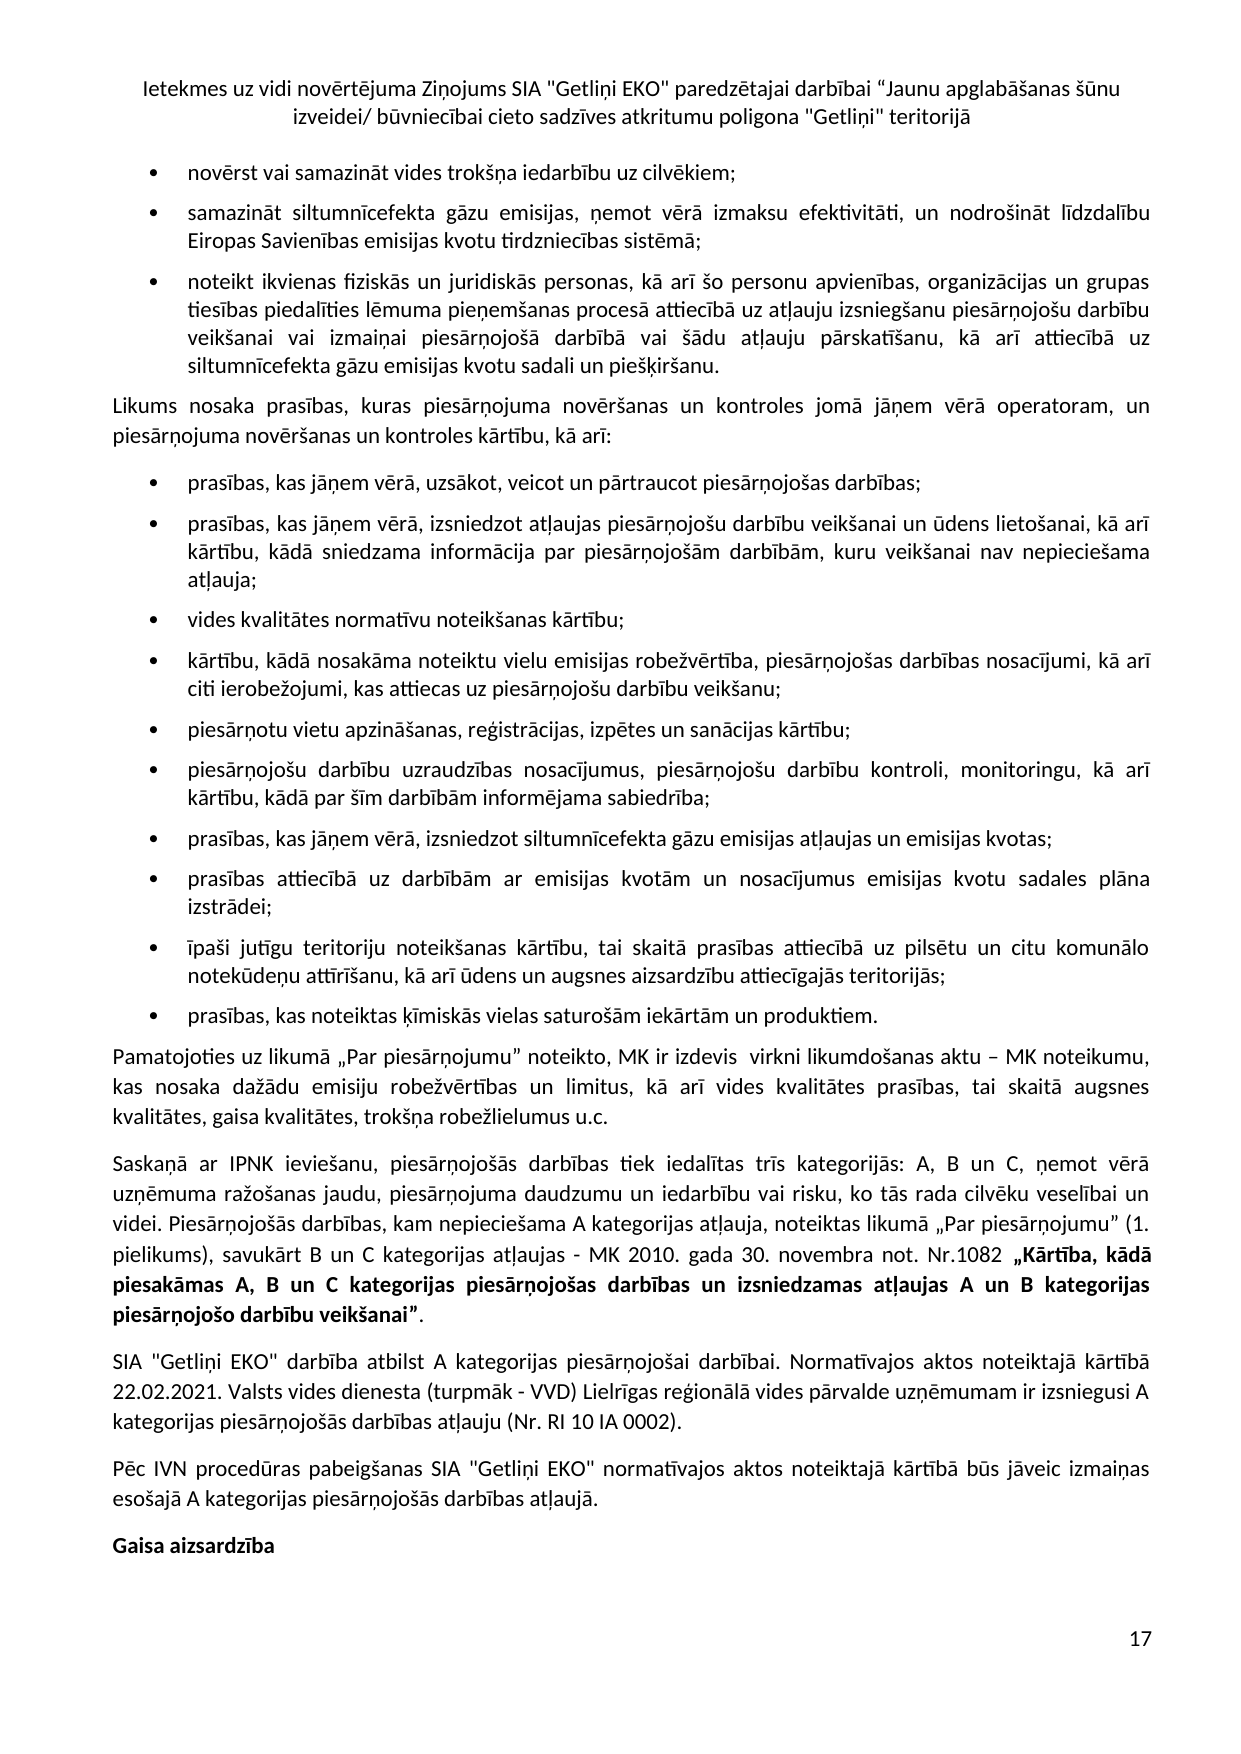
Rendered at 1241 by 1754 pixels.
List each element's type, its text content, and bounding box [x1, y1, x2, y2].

list piesārņojošu darbību uzraudzības nosacījumus, piesārņojošu darbību kontroli, monitoringu, kā arī kārtību, kādā par šīm darbībām informējama sabiedrība; [150, 755, 1152, 811]
text Saskaņā ar IPNK ieviešanu, piesārņojošās darbības tiek iedalītas trīs kategorijās: A, B un C, ņemot vērā uzņēmuma ražošanas jaudu, piesārņojuma daudzumu un iedarbību vai risku, ko tās rada cilvēku veselībai un videi. Piesārņojošās darbības, kam nepieciešama A kategorijas atļauja, noteiktas likumā „Par piesārņojumu” (1. pielikums), savukārt B un C kategorijas atļaujas - MK 2010. gada 30. novembra not. Nr.1082 „Kārtība, kādā piesakāmas A, B un C kategorijas piesārņojošas darbības un izsniedzamas atļaujas A un B kategorijas piesārņojošo darbību veikšanai”. [112, 1149, 1152, 1328]
list prasības, kas jāņem vērā, izsniedzot atļaujas piesārņojošu darbību veikšanai un ūdens lietošanai, kā arī kārtību, kādā sniedzama informācija par piesārņojošām darbībām, kuru veikšanai nav nepieciešama atļauja; [150, 509, 1152, 593]
list novērst vai samazināt vides trokšņa iedarbību uz cilvēkiem; [150, 158, 1152, 186]
text Pamatojoties uz likumā „Par piesārņojumu” noteikto, MK ir izdevis virkni likumdošanas aktu – MK noteikumu, kas nosaka dažādu emisiju robežvērtības un limitus, kā arī vides kvalitātes prasības, tai skaitā augsnes kvalitātes, gaisa kvalitātes, trokšņa robežlielumus u.c. [112, 1042, 1152, 1130]
text Likums nosaka prasības, kuras piesārņojuma novēršanas un kontroles jomā jāņem vērā operatoram, un piesārņojuma novēršanas un kontroles kārtību, kā arī: [112, 391, 1152, 450]
list prasības, kas jāņem vērā, uzsākot, veicot un pārtraucot piesārņojošas darbības; [150, 468, 1152, 497]
list prasības, kas noteiktas ķīmiskās vielas saturošām iekārtām un produktiem. [150, 1001, 1152, 1029]
list samazināt siltumnīcefekta gāzu emisijas, ņemot vērā izmaksu efektivitāti, un nodrošināt līdzdalību Eiropas Savienības emisijas kvotu tirdzniecības sistēmā; [150, 198, 1152, 254]
list piesārņotu vietu apzināšanas, reģistrācijas, izpētes un sanācijas kārtību; [150, 715, 1152, 743]
list kārtību, kādā nosakāma noteiktu vielu emisijas robežvērtība, piesārņojošas darbības nosacījumi, kā arī citi ierobežojumi, kas attiecas uz piesārņojošu darbību veikšanu; [150, 646, 1152, 702]
text Pēc IVN procedūras pabeigšanas SIA "Getliņi EKO" normatīvajos aktos noteiktajā kārtībā būs jāveic izmaiņas esošajā A kategorijas piesārņojošās darbības atļaujā. [112, 1454, 1152, 1513]
text SIA "Getliņi EKO" darbība atbilst A kategorijas piesārņojošai darbībai. Normatīvajos aktos noteiktajā kārtībā 22.02.2021. Valsts vides dienesta (turpmāk - VVD) Lielrīgas reģionālā vides pārvalde uzņēmumam ir izsniegusi A kategorijas piesārņojošās darbības atļauju (Nr. RI 10 IA 0002). [112, 1347, 1152, 1436]
text Gaisa aizsardzība [112, 1531, 1152, 1559]
list vides kvalitātes normatīvu noteikšanas kārtību; [150, 606, 1152, 634]
list prasības, kas jāņem vērā, izsniedzot siltumnīcefekta gāzu emisijas atļaujas un emisijas kvotas; [150, 824, 1152, 852]
list prasības attiecībā uz darbībām ar emisijas kvotām un nosacījumus emisijas kvotu sadales plāna izstrādei; [150, 864, 1152, 920]
list noteikt ikvienas fiziskās un juridiskās personas, kā arī šo personu apvienības, organizācijas un grupas tiesības piedalīties lēmuma pieņemšanas procesā attiecībā uz atļauju izsniegšanu piesārņojošu darbību veikšanai vai izmaiņai piesārņojošā darbībā vai šādu atļauju pārskatīšanu, kā arī attiecībā uz siltumnīcefekta gāzu emisijas kvotu sadali un piešķiršanu. [150, 267, 1152, 379]
list īpaši jutīgu teritoriju noteikšanas kārtību, tai skaitā prasības attiecībā uz pilsētu un citu komunālo notekūdeņu attīrīšanu, kā arī ūdens un augsnes aizsardzību attiecīgajās teritorijās; [150, 933, 1152, 989]
